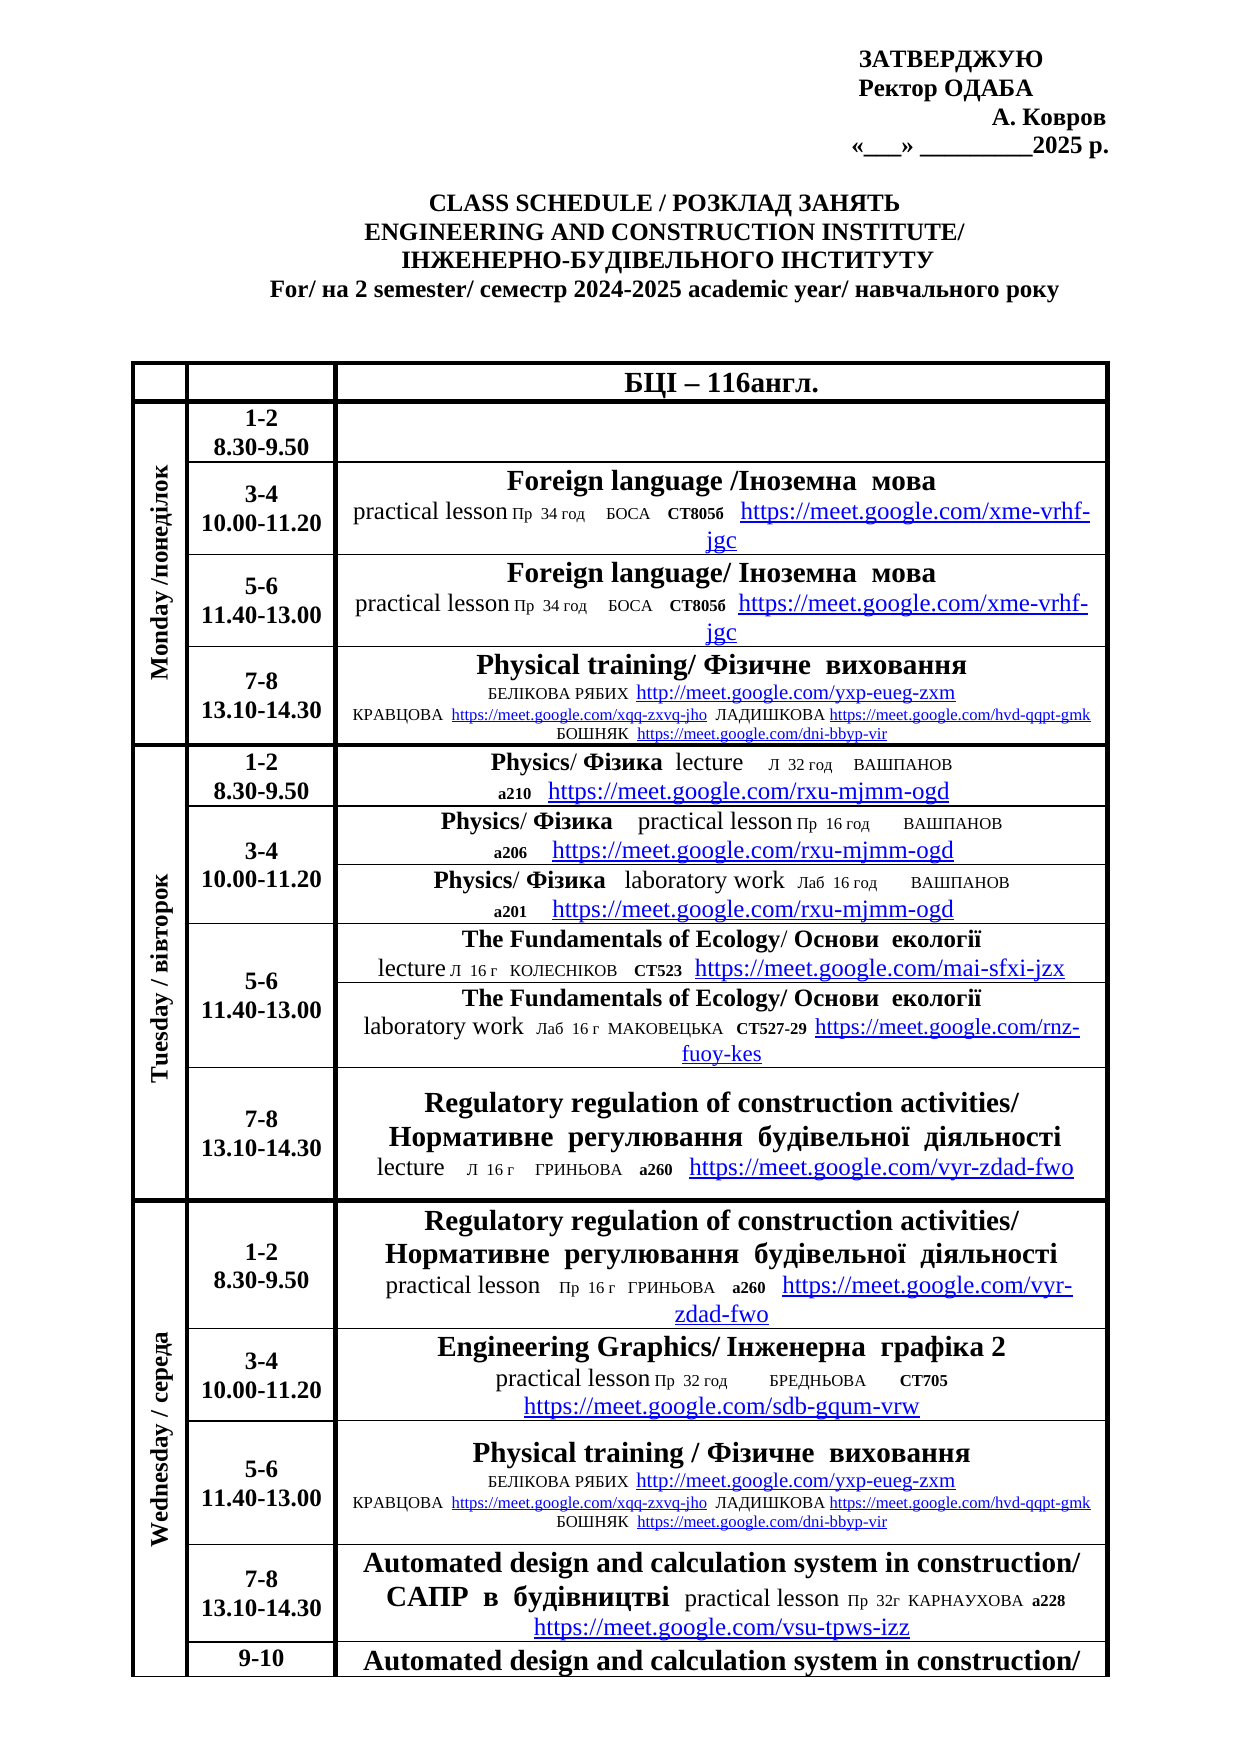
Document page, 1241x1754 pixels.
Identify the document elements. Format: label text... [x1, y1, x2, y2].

text А. Ковров [177, 102, 1152, 131]
table_cell 3-4 10.00-11.20 [189, 807, 333, 922]
table_cell Wednesday / середа [135, 1203, 185, 1676]
table_cell 1-2 8.30-9.50 [189, 747, 333, 805]
table_cell 7-8 13.10-14.30 [189, 1545, 333, 1641]
table_cell 3-4 10.00-11.20 [189, 463, 333, 554]
table_cell Physical training/ Фізичне виховання БЕЛІКОВА РЯБИХ http://meet.google.com/yxp-eueg-zxm КРАВЦОВА https://meet.google.com/xqq-zxvq-jho ЛАДИШКОВА https://meet.google.com/hvd-qqpt-gmk БОШНЯК https://meet.google.com/dni-bbyp-vir [338, 647, 1105, 743]
table_cell The Fundamentals of Ecology/ Основи екології laboratory work Лаб 16 г МАКОВЕЦЬКА СТ527-29 https://meet.google.com/rnz-fuoy-kes [338, 983, 1105, 1066]
table_cell 7-8 13.10-14.30 [189, 647, 333, 743]
table_cell Physics/ Фізика laboratory work Лаб 16 год ВАШПАНОВ а201 https://meet.google.com/rxu-mjmm-ogd [338, 865, 1105, 922]
table_cell The Fundamentals of Ecology/ Основи екології lecture Л 16 г КОЛЕСНІКОВ СТ523 https://meet.google.com/mai-sfxi-jzx [338, 924, 1105, 982]
table_cell Foreign language/ Іноземна мова practical lesson Пр 34 год БОСА СТ805б https://meet.google.com/xme-vrhf-jgc [338, 555, 1105, 646]
table_cell 5-6 11.40-13.00 [189, 555, 333, 646]
table_header [135, 365, 185, 399]
table_cell 5-6 11.40-13.00 [189, 924, 333, 1066]
table_cell Regulatory regulation of construction activities/ Нормативне регулювання будівельної діяльності lecture Л 16 г ГРИНЬОВА а260 https://meet.google.com/vyr-zdad-fwo [338, 1068, 1105, 1198]
table_header БЦІ – 116англ. [338, 365, 1105, 399]
text «___» _________2025 р. [177, 131, 1152, 159]
table_cell [338, 404, 1105, 461]
table_cell Monday /понеділок [135, 404, 185, 743]
text ENGINEERING AND CONSTRUCTION INSTITUTE/ [177, 217, 1152, 246]
table_cell Automated design and calculation system in construction/ САПР в будівництві practical lesson Пр 32г КАРНАУХОВА а228 https://meet.google.com/vsu-tpws-izz [338, 1545, 1105, 1641]
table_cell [338, 1642, 1105, 1676]
table_cell Physics/ Фізика practical lesson Пр 16 год ВАШПАНОВ а206 https://meet.google.com/rxu-mjmm-ogd [338, 807, 1105, 864]
table_header [189, 365, 333, 399]
text For/ на 2 semester/ семестр 2024-2025 academic year/ навчального року [177, 274, 1152, 303]
table_cell 1-2 8.30-9.50 [189, 404, 333, 461]
table_cell Engineering Graphics/ Інженерна графіка 2 practical lesson Пр 32 год БРЕДНЬОВА СТ705 https://meet.google.com/sdb-gqum-vrw [338, 1329, 1105, 1420]
table_cell Regulatory regulation of construction activities/ Нормативне регулювання будівельної діяльності practical lesson Пр 16 г ГРИНЬОВА а260 https://meet.google.com/vyr-zdad-fwo [338, 1203, 1105, 1328]
table_cell Physics/ Фізика lecture Л 32 год ВАШПАНОВ а210 https://meet.google.com/rxu-mjmm-ogd [338, 747, 1105, 805]
text Ректор ОДАБА [177, 73, 1152, 102]
table_cell 9-10 14.40-16.00 [189, 1643, 333, 1676]
table_cell Tuesday / вівторок [135, 747, 185, 1198]
table_cell 7-8 13.10-14.30 [189, 1068, 333, 1198]
table_cell 1-2 8.30-9.50 [189, 1203, 333, 1328]
table_cell Foreign language /Іноземна мова practical lesson Пр 34 год БОСА СТ805б https://meet.google.com/xme-vrhf-jgc [338, 463, 1105, 554]
text ІНЖЕНЕРНО-БУДІВЕЛЬНОГО ІНСТИТУТУ [177, 246, 1152, 274]
text ЗАТВЕРДЖУЮ [177, 44, 1152, 73]
table_cell 5-6 11.40-13.00 [189, 1422, 333, 1544]
table_cell 3-4 10.00-11.20 [189, 1329, 333, 1420]
text CLASS SCHEDULE / РОЗКЛАД ЗАНЯТЬ [177, 188, 1152, 217]
table_cell Physical training / Фізичне виховання БЕЛІКОВА РЯБИХ http://meet.google.com/yxp-eueg-zxm КРАВЦОВА https://meet.google.com/xqq-zxvq-jho ЛАДИШКОВА https://meet.google.com/hvd-qqpt-gmk БОШНЯК https://meet.google.com/dni-bbyp-vir [338, 1421, 1105, 1544]
